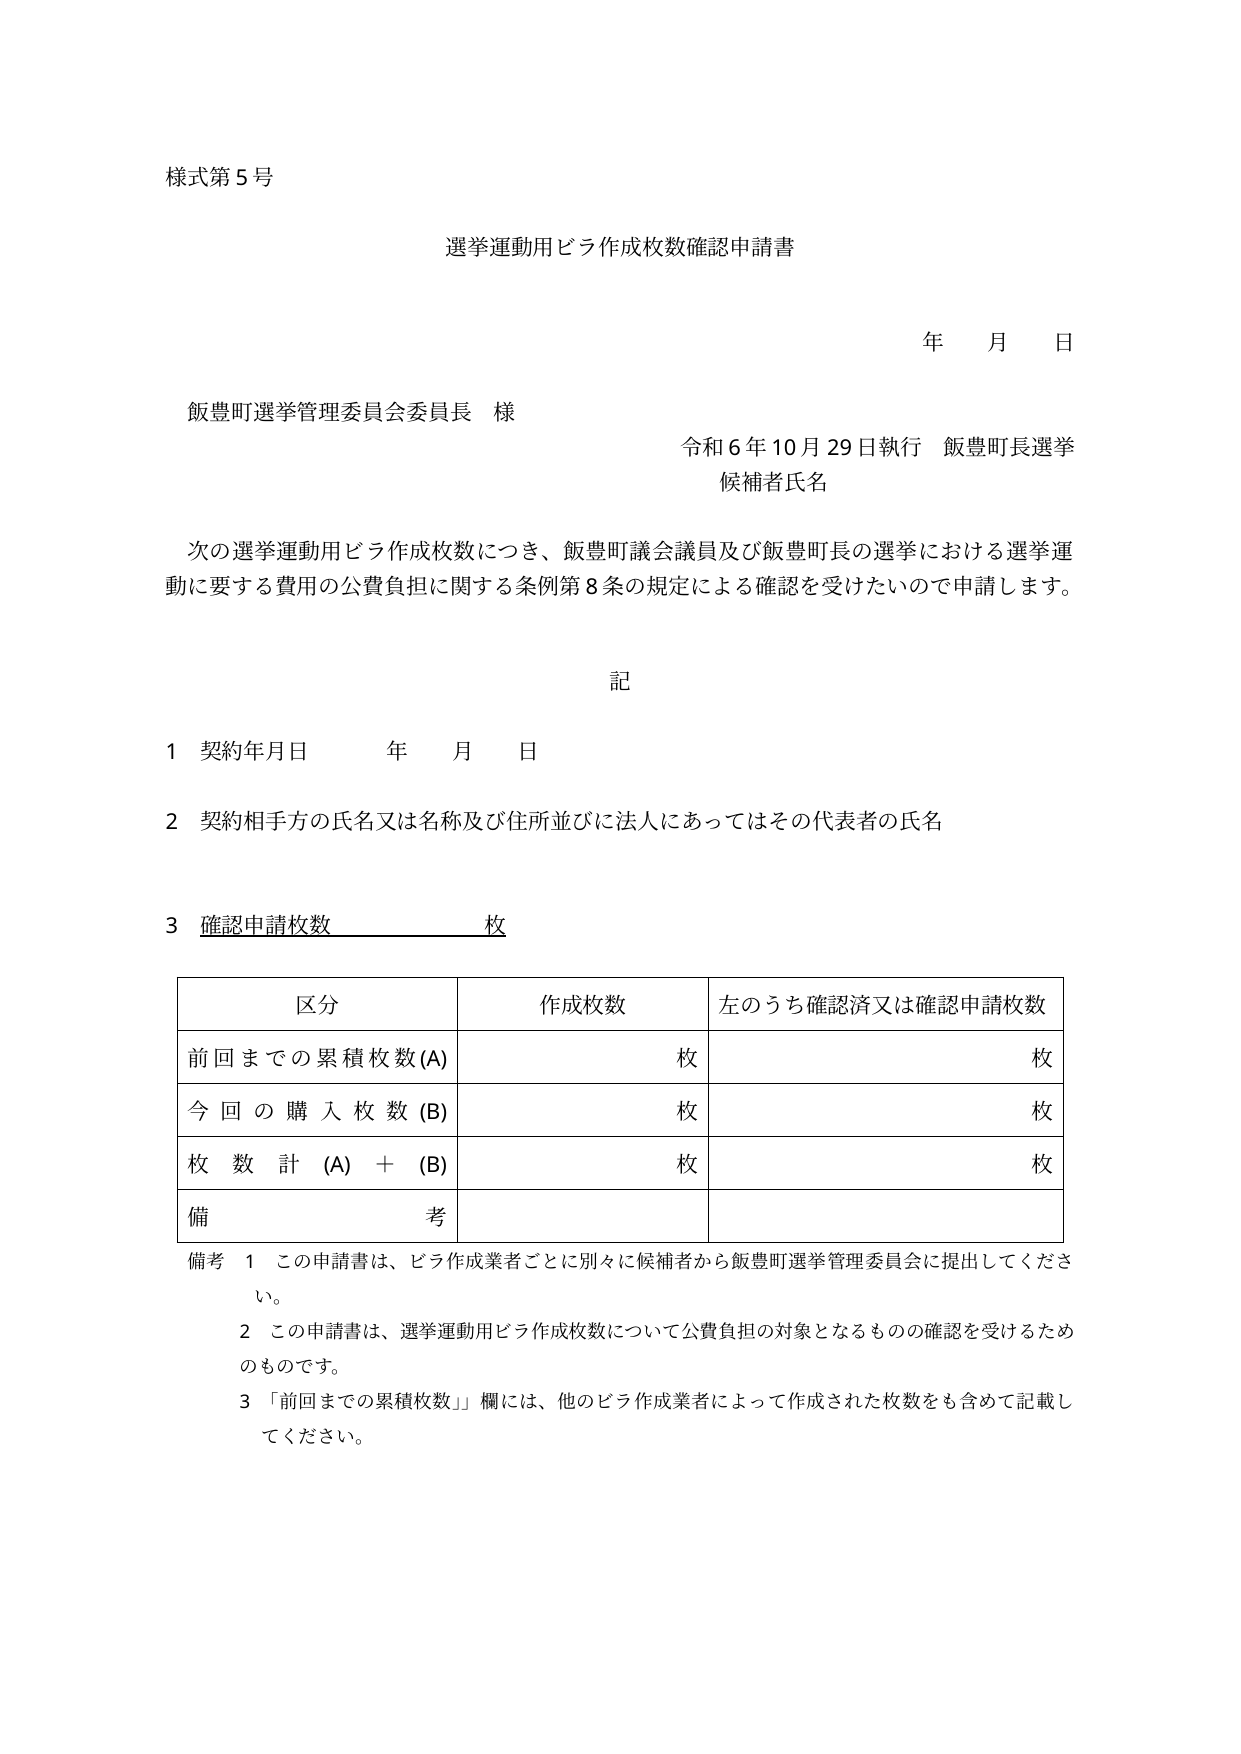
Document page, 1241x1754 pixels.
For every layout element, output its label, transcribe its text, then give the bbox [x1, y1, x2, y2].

table_cell [458, 1190, 708, 1242]
table_cell 前回までの累積枚数(A) [178, 1031, 457, 1083]
text 飯豊町選挙管理委員会委員長 様 [165, 393, 1075, 428]
table_cell 枚 [458, 1137, 708, 1189]
text 選挙運動用ビラ作成枚数確認申請書 [165, 229, 1075, 264]
table_header 左のうち確認済又は確認申請枚数 [709, 978, 1063, 1030]
table_cell 備考 [178, 1190, 457, 1242]
text 様式第5号 [165, 159, 1075, 194]
table_cell 枚 [709, 1031, 1063, 1083]
text 年 月 日 [165, 323, 1075, 358]
text 2 この申請書は、選挙運動用ビラ作成枚数について公費負担の対象となるものの確認を受けるため のものです。 [239, 1313, 1075, 1383]
table_cell 今回の購入枚数(B) [178, 1084, 457, 1136]
text 3 確認申請枚数 枚 [165, 907, 1075, 942]
table_cell 枚 [709, 1084, 1063, 1136]
table_cell 枚数計(A)＋(B) [178, 1137, 457, 1189]
table_cell 枚 [458, 1031, 708, 1083]
table_cell 枚 [458, 1084, 708, 1136]
text 備考 1 この申請書は、ビラ作成業者ごとに別々に候補者から飯豊町選挙管理委員会に提出してください。 [187, 1243, 1075, 1313]
text 2 契約相手方の氏名又は名称及び住所並びに法人にあってはその代表者の氏名 [165, 802, 1075, 837]
table_header 区分 [178, 978, 457, 1030]
text 候補者氏名 [165, 463, 1031, 498]
table_cell 枚 [709, 1137, 1063, 1189]
subtitle 記 [165, 663, 1075, 697]
text 次の選挙運動用ビラ作成枚数につき、飯豊町議会議員及び飯豊町長の選挙における選挙運動に要する費用の公費負担に関する条例第8条の規定による確認を受けたいので申請します。 [165, 533, 1075, 603]
table_header 作成枚数 [458, 978, 708, 1030]
text 令和6年10月29日執行 飯豊町長選挙 [165, 428, 1075, 463]
table_cell [709, 1190, 1063, 1242]
text 1 契約年月日 年 月 日 [165, 732, 1075, 767]
text 3 ｢前回までの累積枚数｣」欄には、他のビラ作成業者によって作成された枚数をも含めて記載してください。 [239, 1383, 1075, 1453]
